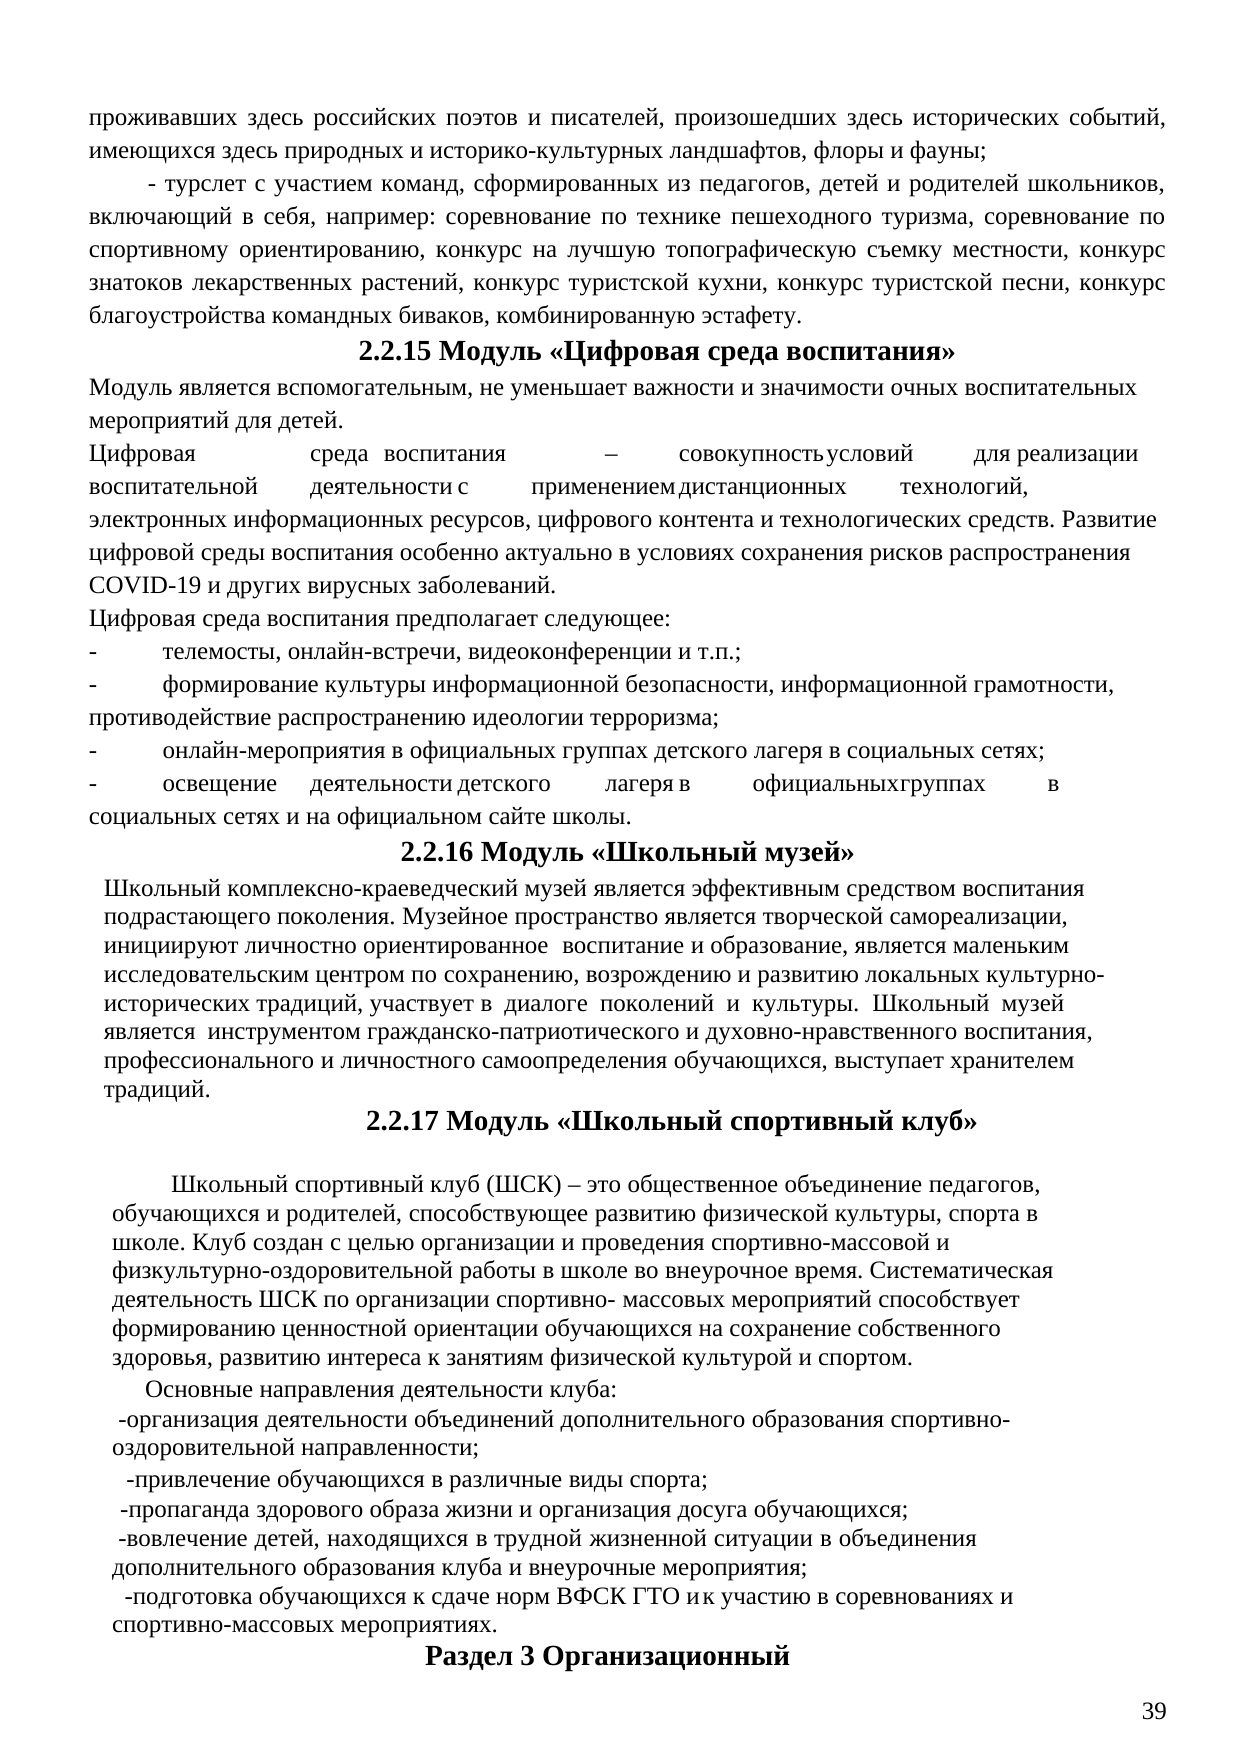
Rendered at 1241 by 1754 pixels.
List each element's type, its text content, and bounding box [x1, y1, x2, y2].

text -вовлечение детей, находящихся в трудной жизненной ситуации в объединения дополнительного образования клуба и внеурочные мероприятия; [112, 1523, 1108, 1581]
text -пропаганда здорового образа жизни и организация досуга обучающихся; [89, 1494, 1167, 1523]
text Основные направления деятельности клуба: [89, 1370, 1167, 1404]
text Школьный комплексно-краеведческий музей является эффективным средством воспитания подрастающего поколения. Музейное пространство является творческой самореализации, инициируют личностно ориентированное воспитание и образование, является маленьким исследовательским центром по сохранению, возрождению и развитию локальных культурно-исторических традиций, участвует в диалоге поколений и культуры. Школьный музей является инструментом гражданско-патриотического и духовно-нравственного воспитания, профессионального и личностного самоопределения обучающихся, выступает хранителем традиций. [103, 873, 1107, 1103]
text - турслет с участием команд, сформированных из педагогов, детей и родителей школьников, включающий в себя, например: соревнование по технике пешеходного туризма, соревнование по спортивному ориентированию, конкурс на лучшую топографическую съемку местности, конкурс знатоков лекарственных растений, конкурс туристской кухни, конкурс туристской песни, конкурс благоустройства командных биваков, комбинированную эстафету. [89, 168, 1167, 329]
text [89, 102, 1167, 164]
text 2.2.15 Модуль «Цифровая среда воспитания» [89, 333, 1167, 367]
text - телемосты, онлайн-встречи, видеоконференции и т.п.; [89, 636, 1167, 665]
text Школьный спортивный клуб (ШСК) – это общественное объединение педагогов, обучающихся и родителей, способствующее развитию физической культуры, спорта в школе. Клуб создан с целью организации и проведения спортивно-массовой и физкультурно-оздоровительной работы в школе во внеурочное время. Систематическая деятельность ШСК по организации спортивно- массовых мероприятий способствует формированию ценностной ориентации обучающихся на сохранение собственного здоровья, развитию интереса к занятиям физической культурой и спортом. [112, 1169, 1108, 1370]
text Модуль является вспомогательным, не уменьшает важности и значимости очных воспитательных мероприятий для детей. [89, 372, 1167, 433]
text -привлечение обучающихся в различные виды спорта; [89, 1461, 1167, 1494]
text 2.2.16 Модуль «Школьный музей» [89, 834, 1167, 868]
text -подготовка обучающихся к сдаче норм ВФСК ГТО и к участию в соревнованиях и спортивно-массовых мероприятиях. [112, 1581, 1106, 1638]
text Цифровая среда воспитания – совокупность условий для реализации воспитательной деятельности с применением дистанционных технологий, электронных информационных ресурсов, цифрового контента и технологических средств. Развитие цифровой среды воспитания особенно актуально в условиях сохранения рисков распространения COVID-19 и других вирусных заболеваний. [89, 438, 1167, 599]
text социальных сетях и на официальном сайте школы. [89, 801, 1167, 830]
text - формирование культуры информационной безопасности, информационной грамотности, противодействие распространению идеологии терроризма; [89, 669, 1167, 731]
text -организация деятельности объединений дополнительного образования спортивно-оздоровительной направленности; [112, 1404, 1106, 1461]
text - онлайн-мероприятия в официальных группах детского лагеря в социальных сетях; [89, 735, 1167, 764]
text Цифровая среда воспитания предполагает следующее: [89, 603, 1167, 632]
text - освещение деятельности детского лагеря в официальных группах в [89, 768, 1167, 797]
text Раздел 3 Организационный [89, 1638, 1167, 1672]
text 2.2.17 Модуль «Школьный спортивный клуб» [89, 1103, 1167, 1136]
